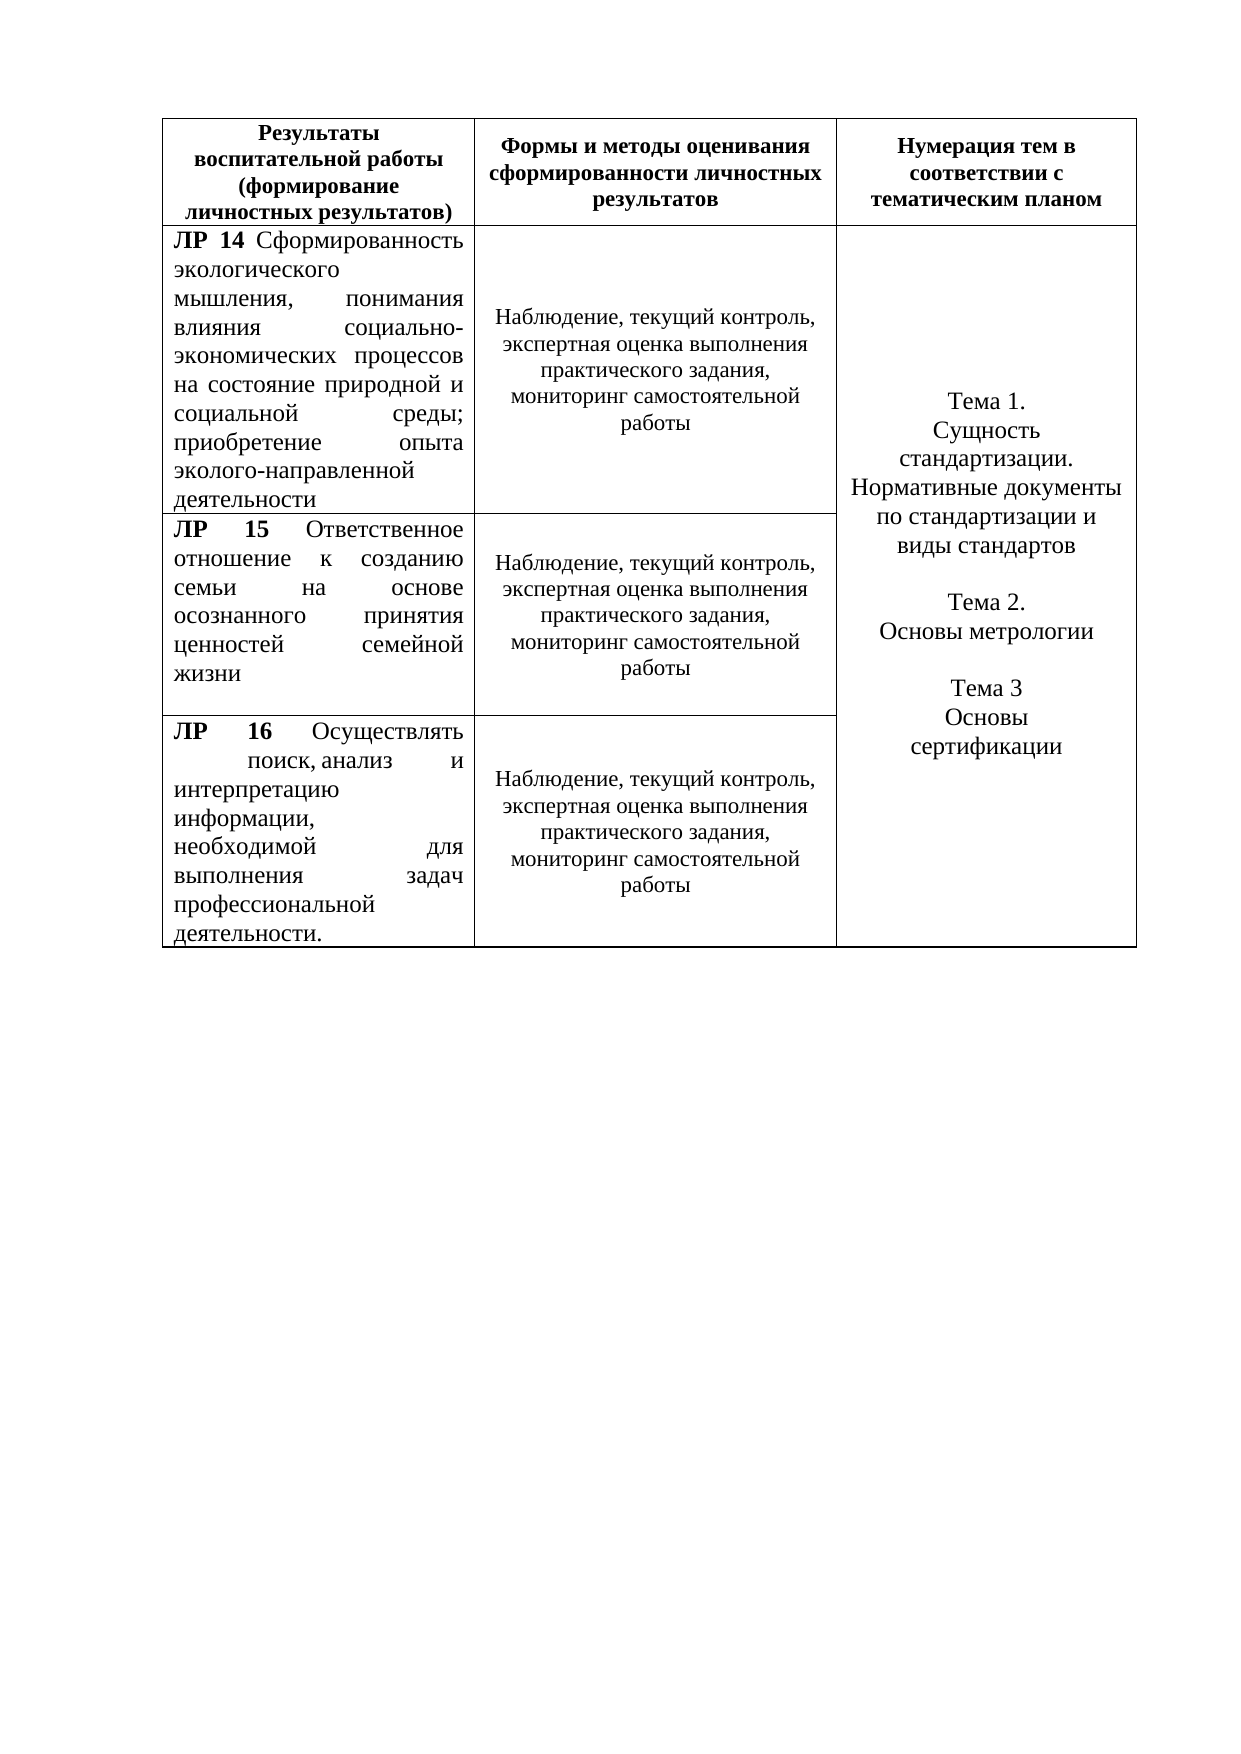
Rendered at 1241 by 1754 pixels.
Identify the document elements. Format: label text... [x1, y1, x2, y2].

table_header Результаты воспитательной работы (формирование личностных результатов) [163, 119, 474, 224]
table_cell Наблюдение, текущий контроль, экспертная оценка выполнения практического задания, мониторинг самостоятельной работы [475, 716, 836, 946]
table_cell ЛР 16 Осуществлять поиск, анализ и интерпретацию информации, необходимой для выполнения задач профессиональной деятельности. [163, 716, 474, 946]
table_cell Наблюдение, текущий контроль, экспертная оценка выполнения практического задания, мониторинг самостоятельной работы [475, 226, 836, 513]
table_cell ЛР 15 Ответственное отношение к созданию семьи на основе осознанного принятия ценностей семейной жизни [163, 514, 474, 715]
table_header Нумерация тем в соответствии с тематическим планом [837, 119, 1136, 224]
table_cell ЛР 14 Сформированность экологического мышления, понимания влияния социально-экономических процессов на состояние природной и социальной среды; приобретение опыта эколого-направленной деятельности [163, 226, 474, 513]
table_cell Наблюдение, текущий контроль, экспертная оценка выполнения практического задания, мониторинг самостоятельной работы [475, 514, 836, 715]
table_cell Тема 1. Сущность стандартизации. Нормативные документы по стандартизации и виды стандартов Тема 2. Основы метрологии Тема 3 Основы сертификации [837, 226, 1136, 946]
table_header Формы и методы оценивания сформированности личностных результатов [475, 119, 836, 224]
